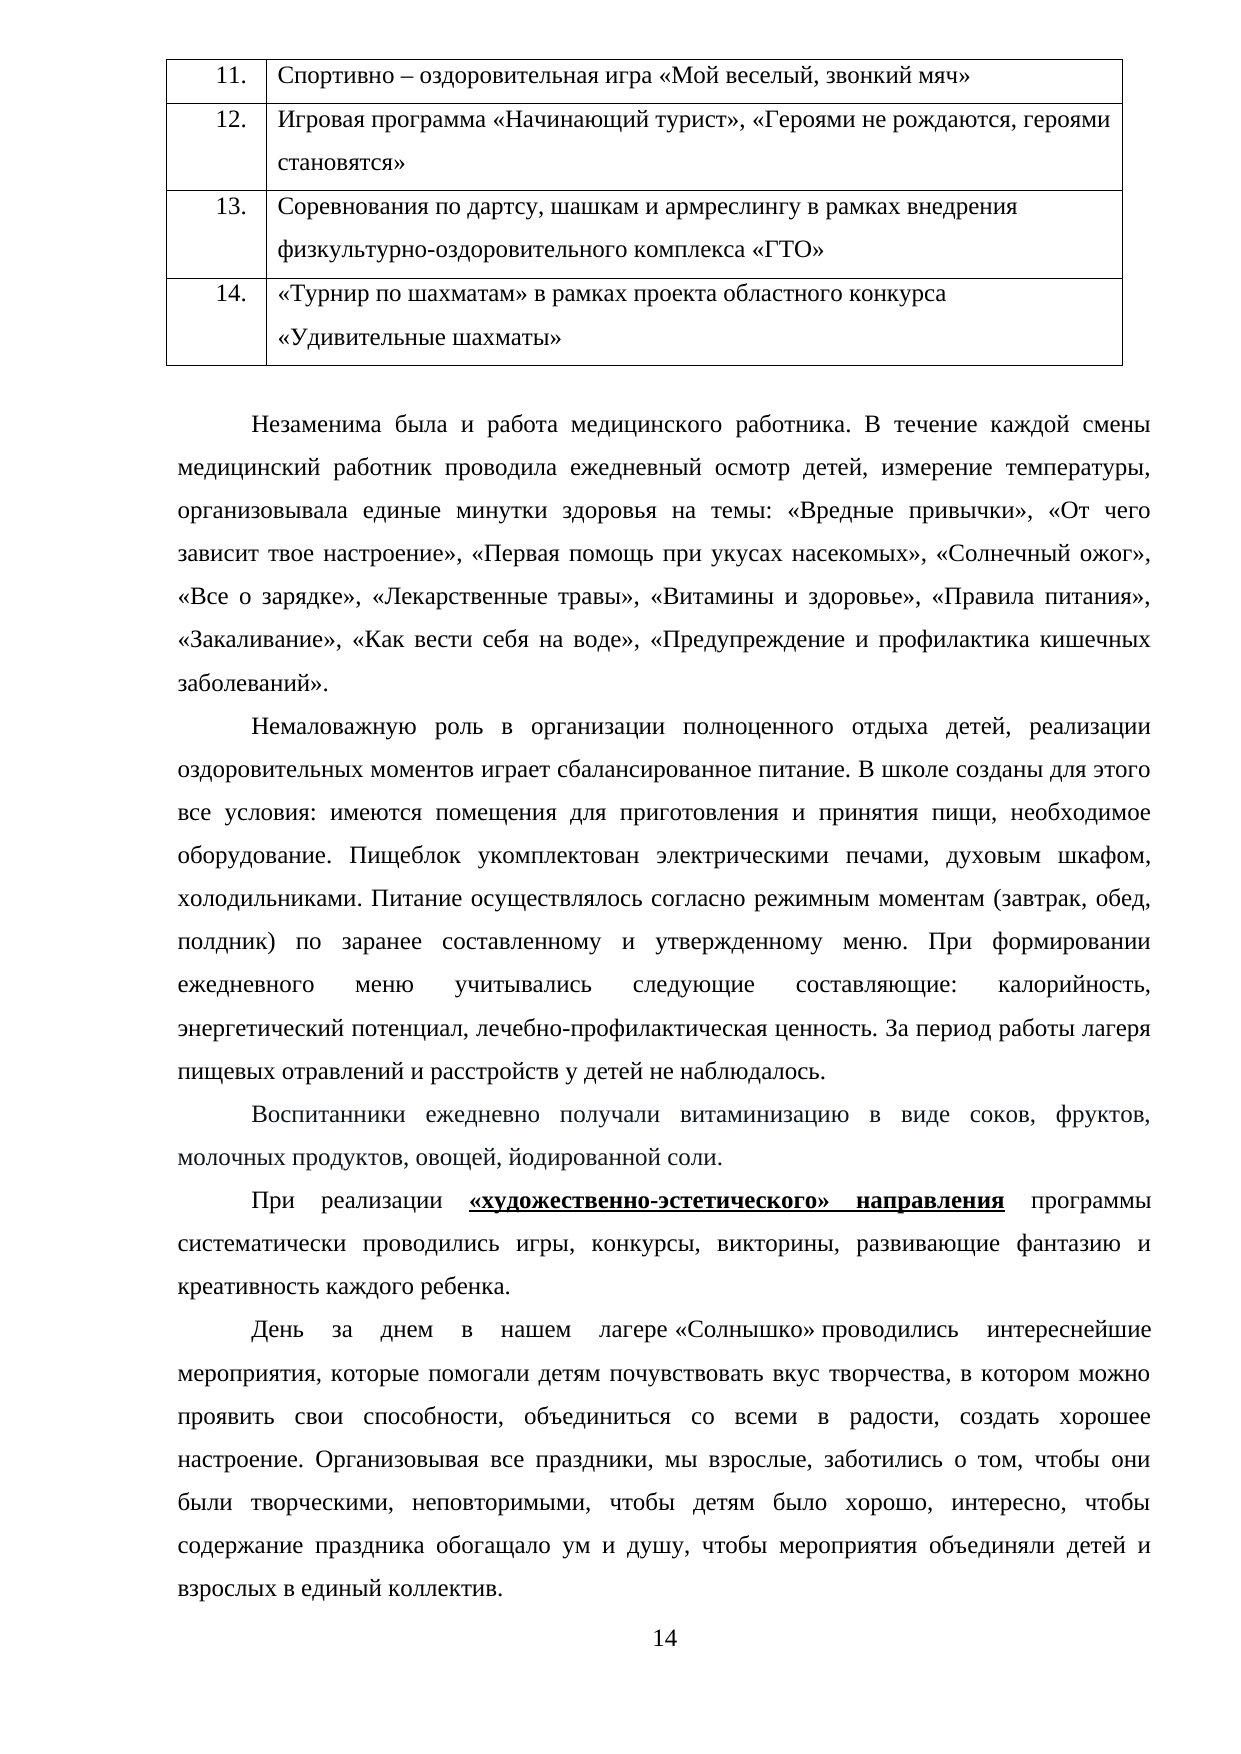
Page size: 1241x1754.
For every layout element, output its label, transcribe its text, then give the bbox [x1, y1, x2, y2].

table_cell [167, 279, 266, 365]
text Воспитанники ежедневно получали витаминизацию в виде соков, фруктов, молочных продуктов, овощей, йодированной соли. [177, 1099, 1152, 1171]
text Незаменима была и работа медицинского работника. В течение каждой смены медицинский работник проводила ежедневный осмотр детей, измерение температуры, организовывала единые минутки здоровья на темы: «Вредные привычки», «От чего зависит твое настроение», «Первая помощь при укусах насекомых», «Солнечный ожог», «Все о зарядке», «Лекарственные травы», «Витамины и здоровье», «Правила питания», «Закаливание», «Как вести себя на воде», «Предупреждение и профилактика кишечных заболеваний». [177, 409, 1152, 696]
text При реализации «художественно-эстетического» направления программы систематически проводились игры, конкурсы, викторины, развивающие фантазию и креативность каждого ребенка. [177, 1185, 1152, 1300]
table_cell Соревнования по дартсу, шашкам и армреслингу в рамках внедрения физкультурно-оздоровительного комплекса «ГТО» [267, 191, 1122, 277]
table_cell [167, 104, 266, 190]
table_cell [167, 191, 266, 277]
table_cell Спортивно – оздоровительная игра «Мой веселый, звонкий мяч» [267, 60, 1122, 103]
text Немаловажную роль в организации полноценного отдыха детей, реализации оздоровительных моментов играет сбалансированное питание. В школе созданы для этого все условия: имеются помещения для приготовления и принятия пищи, необходимое оборудование. Пищеблок укомплектован электрическими печами, духовым шкафом, холодильниками. Питание осуществлялось согласно режимным моментам (завтрак, обед, полдник) по заранее составленному и утвержденному меню. При формировании ежедневного меню учитывались следующие составляющие: калорийность, энергетический потенциал, лечебно-профилактическая ценность. За период работы лагеря пищевых отравлений и расстройств у детей не наблюдалось. [177, 711, 1152, 1084]
table_cell Игровая программа «Начинающий турист», «Героями не рождаются, героями становятся» [267, 104, 1122, 190]
text День за днем в нашем лагере «Солнышко» проводились интереснейшие мероприятия, которые помогали детям почувствовать вкус творчества, в котором можно проявить свои способности, объединиться со всеми в радости, создать хорошее настроение. Организовывая все праздники, мы взрослые, заботились о том, чтобы они были творческими, неповторимыми, чтобы детям было хорошо, интересно, чтобы содержание праздника обогащало ум и душу, чтобы мероприятия объединяли детей и взрослых в единый коллектив. [177, 1314, 1152, 1602]
table_cell [167, 60, 266, 103]
table_cell «Турнир по шахматам» в рамках проекта областного конкурса «Удивительные шахматы» [267, 279, 1122, 365]
